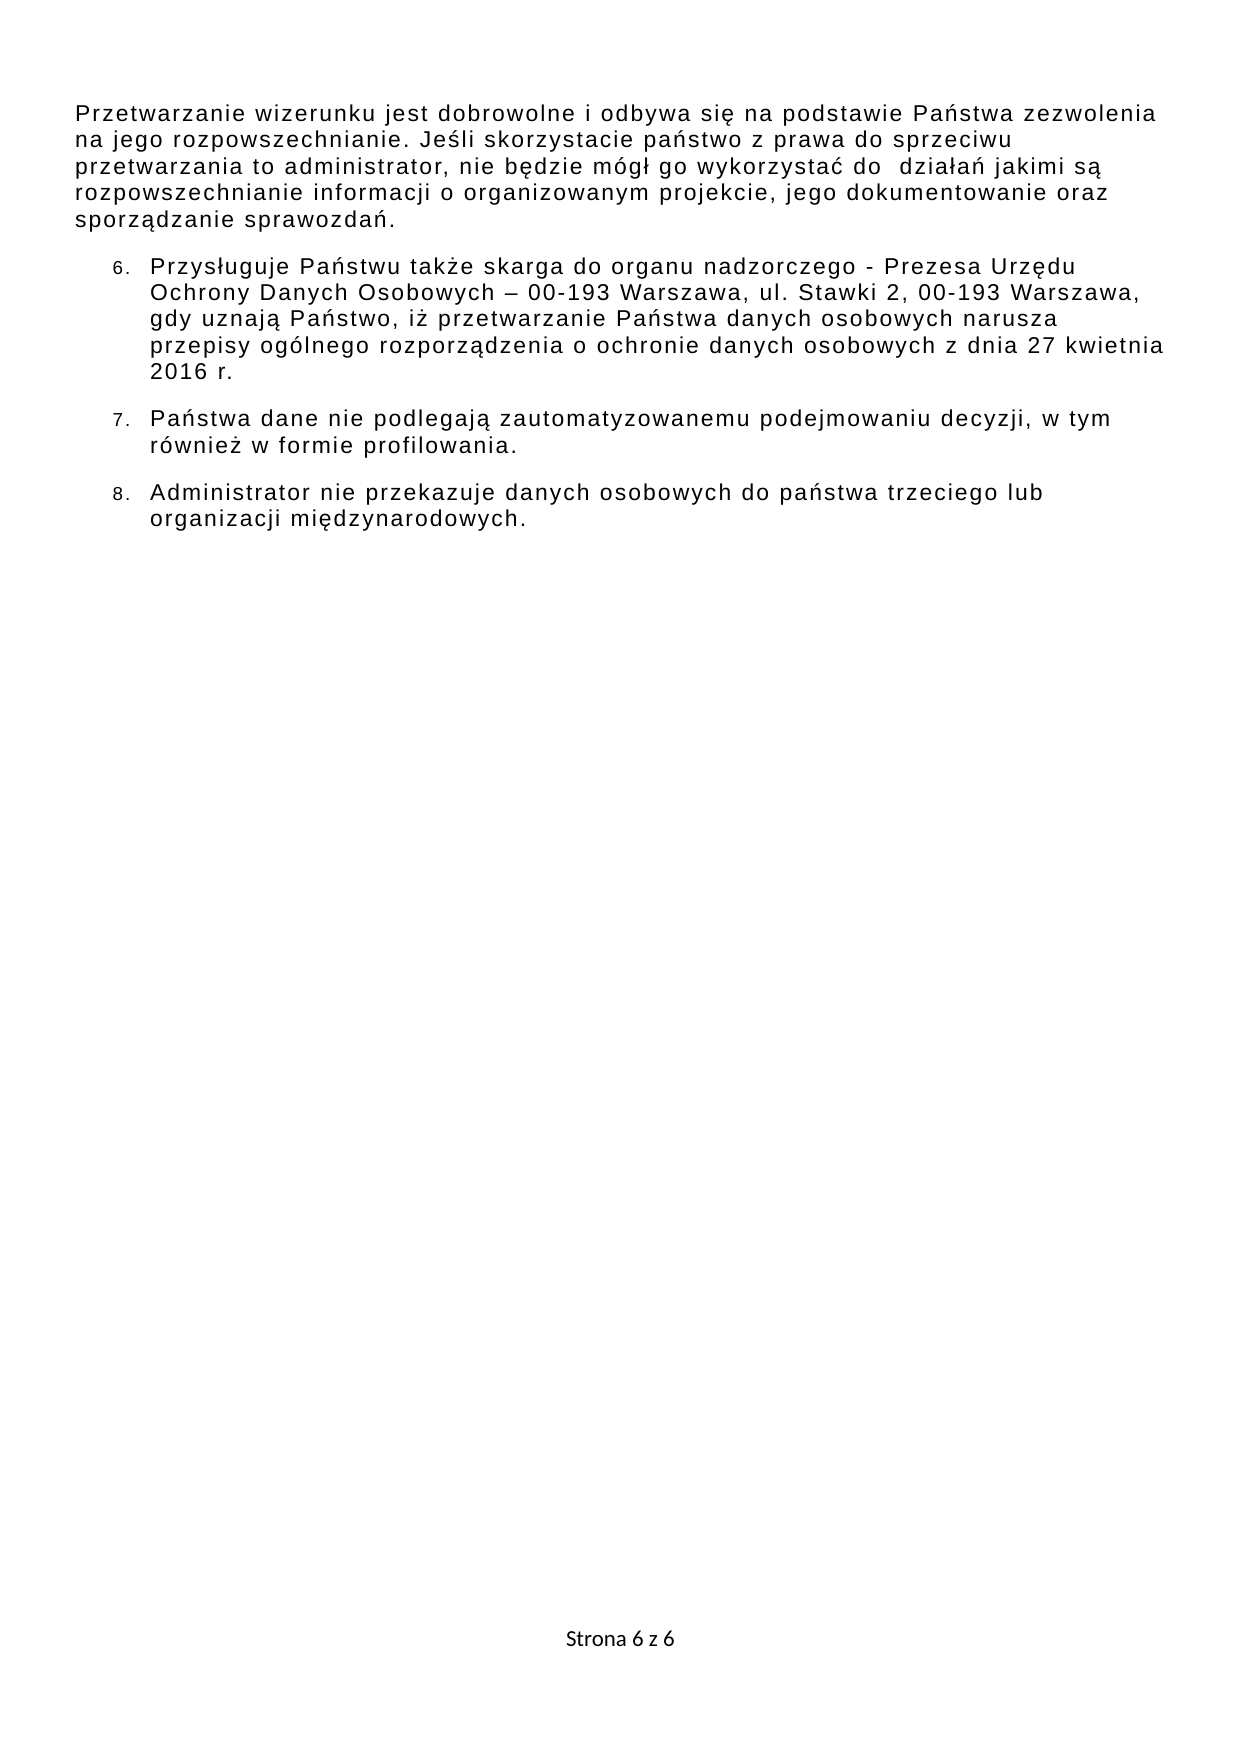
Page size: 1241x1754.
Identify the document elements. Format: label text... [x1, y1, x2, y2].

text Przetwarzanie wizerunku jest dobrowolne i odbywa się na podstawie Państwa zezwolenia na jego rozpowszechnianie. Jeśli skorzystacie państwo z prawa do sprzeciwu przetwarzania to administrator, nie będzie mógł go wykorzystać do działań jakimi są rozpowszechnianie informacji o organizowanym projekcie, jego dokumentowanie oraz sporządzanie sprawozdań. [75, 100, 1165, 232]
list Administrator nie przekazuje danych osobowych do państwa trzeciego lub organizacji międzynarodowych. [112, 479, 1165, 532]
list Przysługuje Państwu także skarga do organu nadzorczego - Prezesa Urzędu Ochrony Danych Osobowych – 00-193 Warszawa, ul. Stawki 2, 00-193 Warszawa, gdy uznają Państwo, iż przetwarzanie Państwa danych osobowych narusza przepisy ogólnego rozporządzenia o ochronie danych osobowych z dnia 27 kwietnia 2016 r. [112, 253, 1165, 384]
list Państwa dane nie podlegają zautomatyzowanemu podejmowaniu decyzji, w tym również w formie profilowania. [112, 405, 1165, 458]
